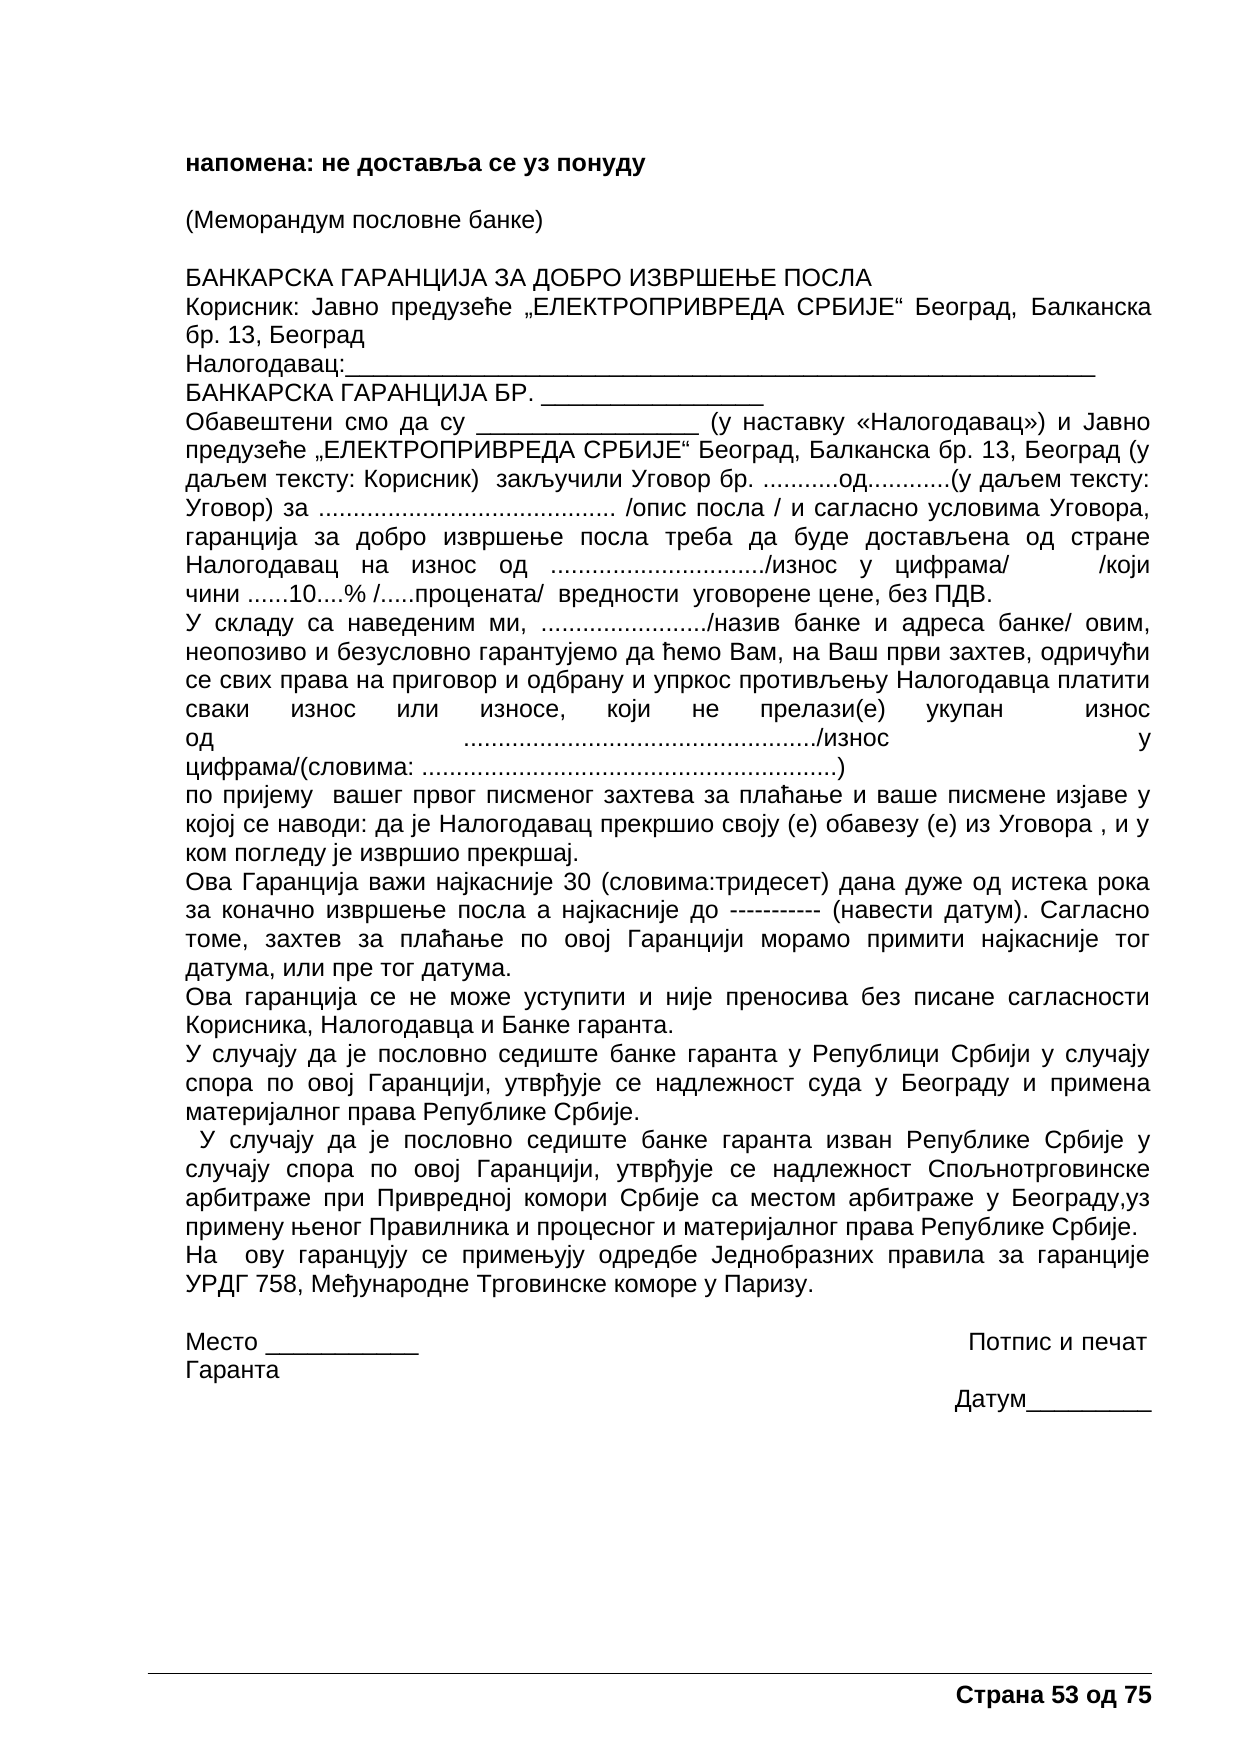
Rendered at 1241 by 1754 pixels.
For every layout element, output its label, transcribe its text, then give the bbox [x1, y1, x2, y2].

text по пријему вашег првог писменог захтева за плаћање и ваше писмене изјаве у којој се наводи: да је Налогодавац прекршио своју (е) обавезу (е) из Уговора , и у ком погледу је извршио прекршај. [185, 780, 1152, 866]
text Место ___________ Потпис и печат Гаранта [185, 1326, 1152, 1384]
text БАНКАРСКА ГАРАНЦИЈА ЗА ДОБРО ИЗВРШЕЊЕ ПОСЛА [185, 263, 1152, 291]
text Датум_________ [148, 1384, 1152, 1413]
text На ову гаранцују се примењују одредбе Једнобразних правила за гаранције УРДГ 758, Међународне Трговинске коморе у Паризу. [185, 1240, 1152, 1298]
text У складу са наведеним ми, ......................../назив банке и адреса банке/ овим, неопозиво и безусловно гарантујемо да ћемо Вам, на Ваш први захтев, одричући се свих права на приговор и одбрану и упркос противљењу Налогодавца платити сваки износ или износе, који не прелази(е) укупан износ од .................................................../износ у цифрама/(словима: ............................................................) [185, 608, 1152, 780]
text Ова гаранција се не може уступити и није преносива без писане сагласности Корисника, Налогодавца и Банке гаранта. [185, 981, 1152, 1039]
text Налогодавац:______________________________________________________ [185, 349, 1152, 378]
text У случају да је пословно седиште банке гаранта изван Републике Србије у случају спора по овој Гаранцији, утврђује се надлежност Спољнотрговинске арбитраже при Привредној комори Србије са местом арбитраже у Београду,уз примену њеног Правилника и процесног и материјалног права Републике Србије. [185, 1125, 1152, 1240]
text БАНКАРСКА ГАРАНЦИЈА БР. ________________ [185, 378, 1152, 406]
text Корисник: Јавно предузеће „ЕЛЕКТРОПРИВРЕДА СРБИЈЕ“ Београд, Балканска бр. 13, Београд [185, 291, 1152, 349]
text (Меморандум пословне банке) [185, 205, 1152, 234]
text напомена: не доставља се уз понуду [185, 148, 1152, 176]
text У случају да је пословно седиште банке гаранта у Републици Србији у случају спора по овој Гаранцији, утврђује се надлежност суда у Београду и примена материјалног права Републике Србије. [185, 1039, 1152, 1125]
text Ова Гаранција важи најкасније 30 (словима:тридесет) дана дуже од истека рока за коначно извршење посла а најкасније до ----------- (навести датум). Сагласно томе, захтев за плаћање по овој Гаранцији морамо примити најкасније тог датума, или пре тог датума. [185, 866, 1152, 981]
text Обавештени смо да су ________________ (у наставку «Налогодавац») и Јавно предузеће „ЕЛЕКТРОПРИВРЕДА СРБИЈЕ“ Београд, Балканска бр. 13, Београд (у даљем тексту: Корисник) закључили Уговор бр. ...........од............(у даљем тексту: Уговор) за ........................................... /опис посла / и сагласно условима Уговора, гаранција за добро извршење посла треба да буде достављена од стране Налогодавац на износ од .............................../износ у цифрама/ /који чини ......10....% /.....процената/ вредности уговорене цене, без ПДВ. [185, 406, 1152, 608]
